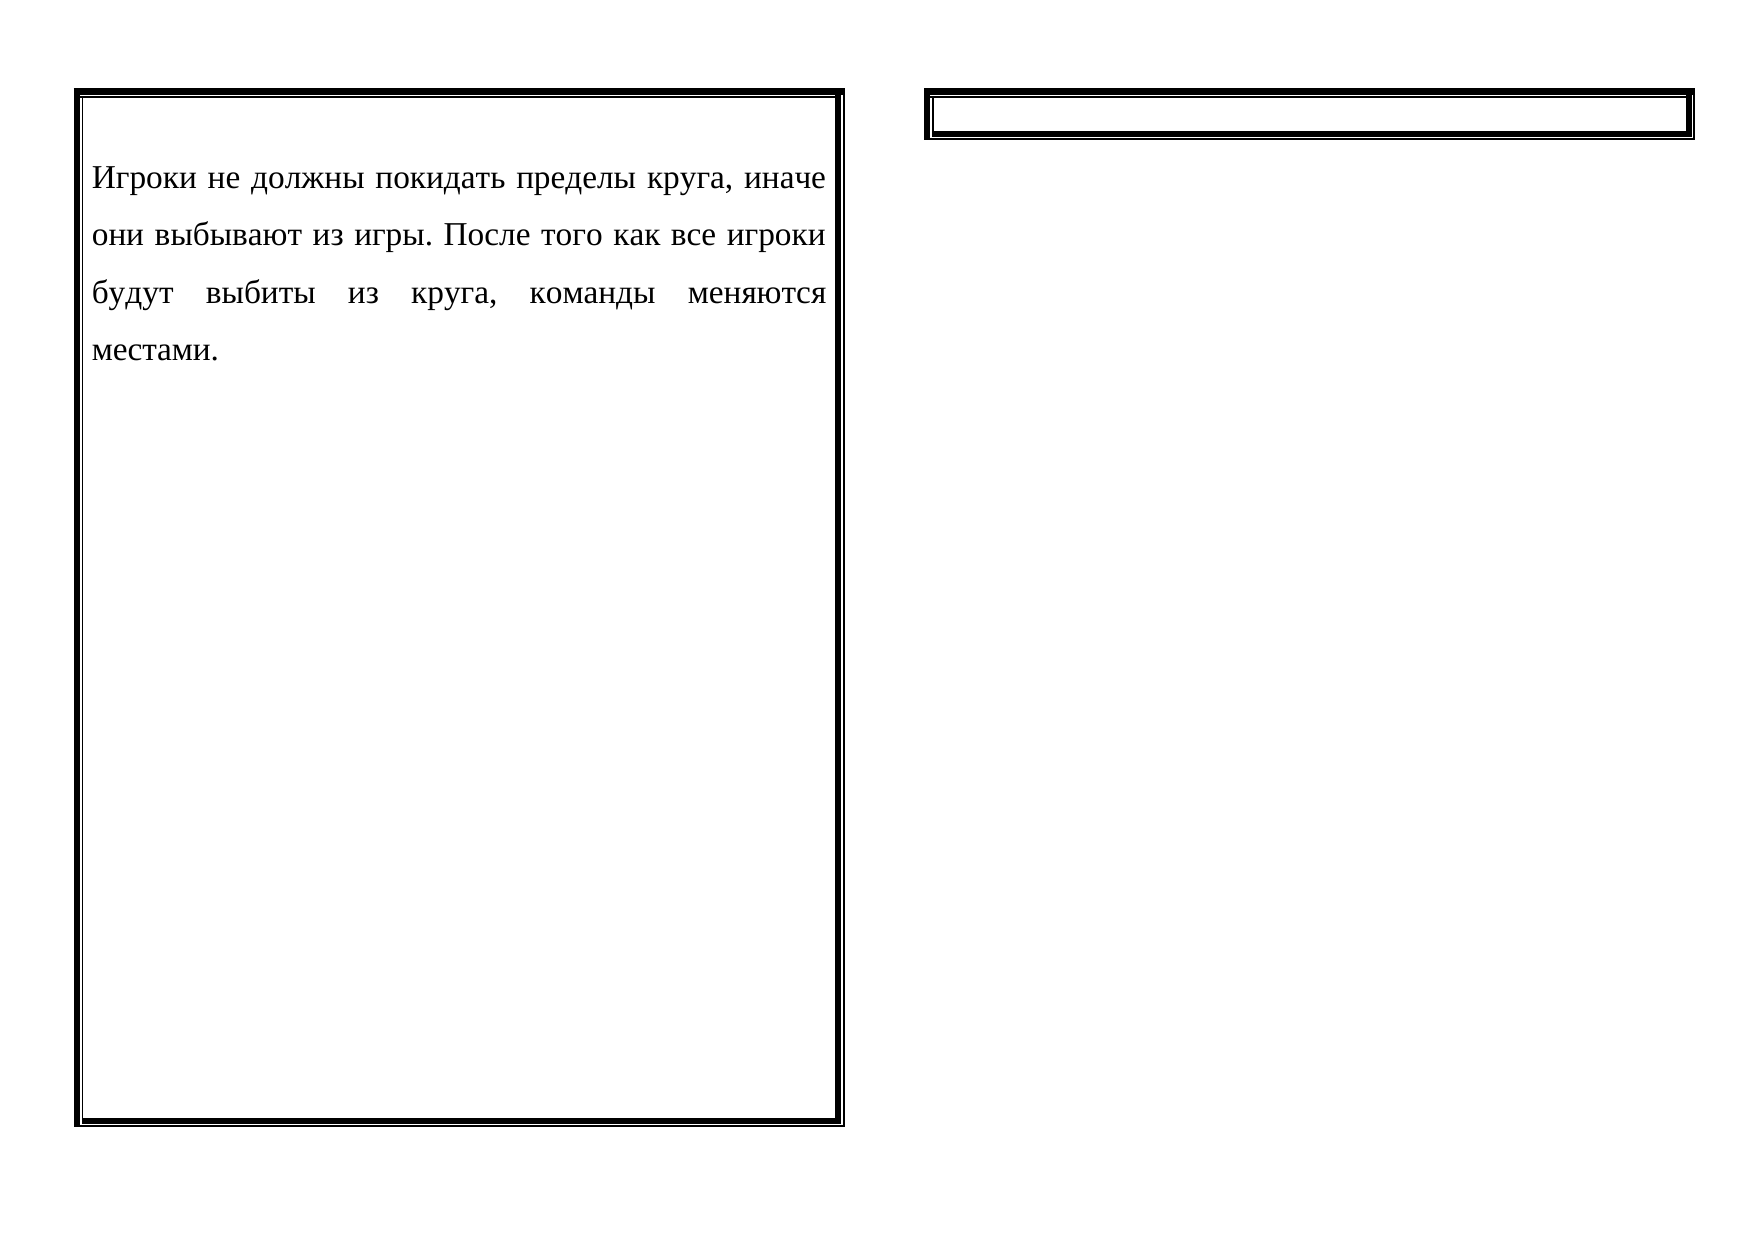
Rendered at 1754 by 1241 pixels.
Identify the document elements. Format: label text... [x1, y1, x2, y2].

text Игроки не должны покидать пределы круга, иначе они выбывают из игры. После того как все игроки будут выбиты из круга, команды меняются местами. [83, 146, 835, 368]
